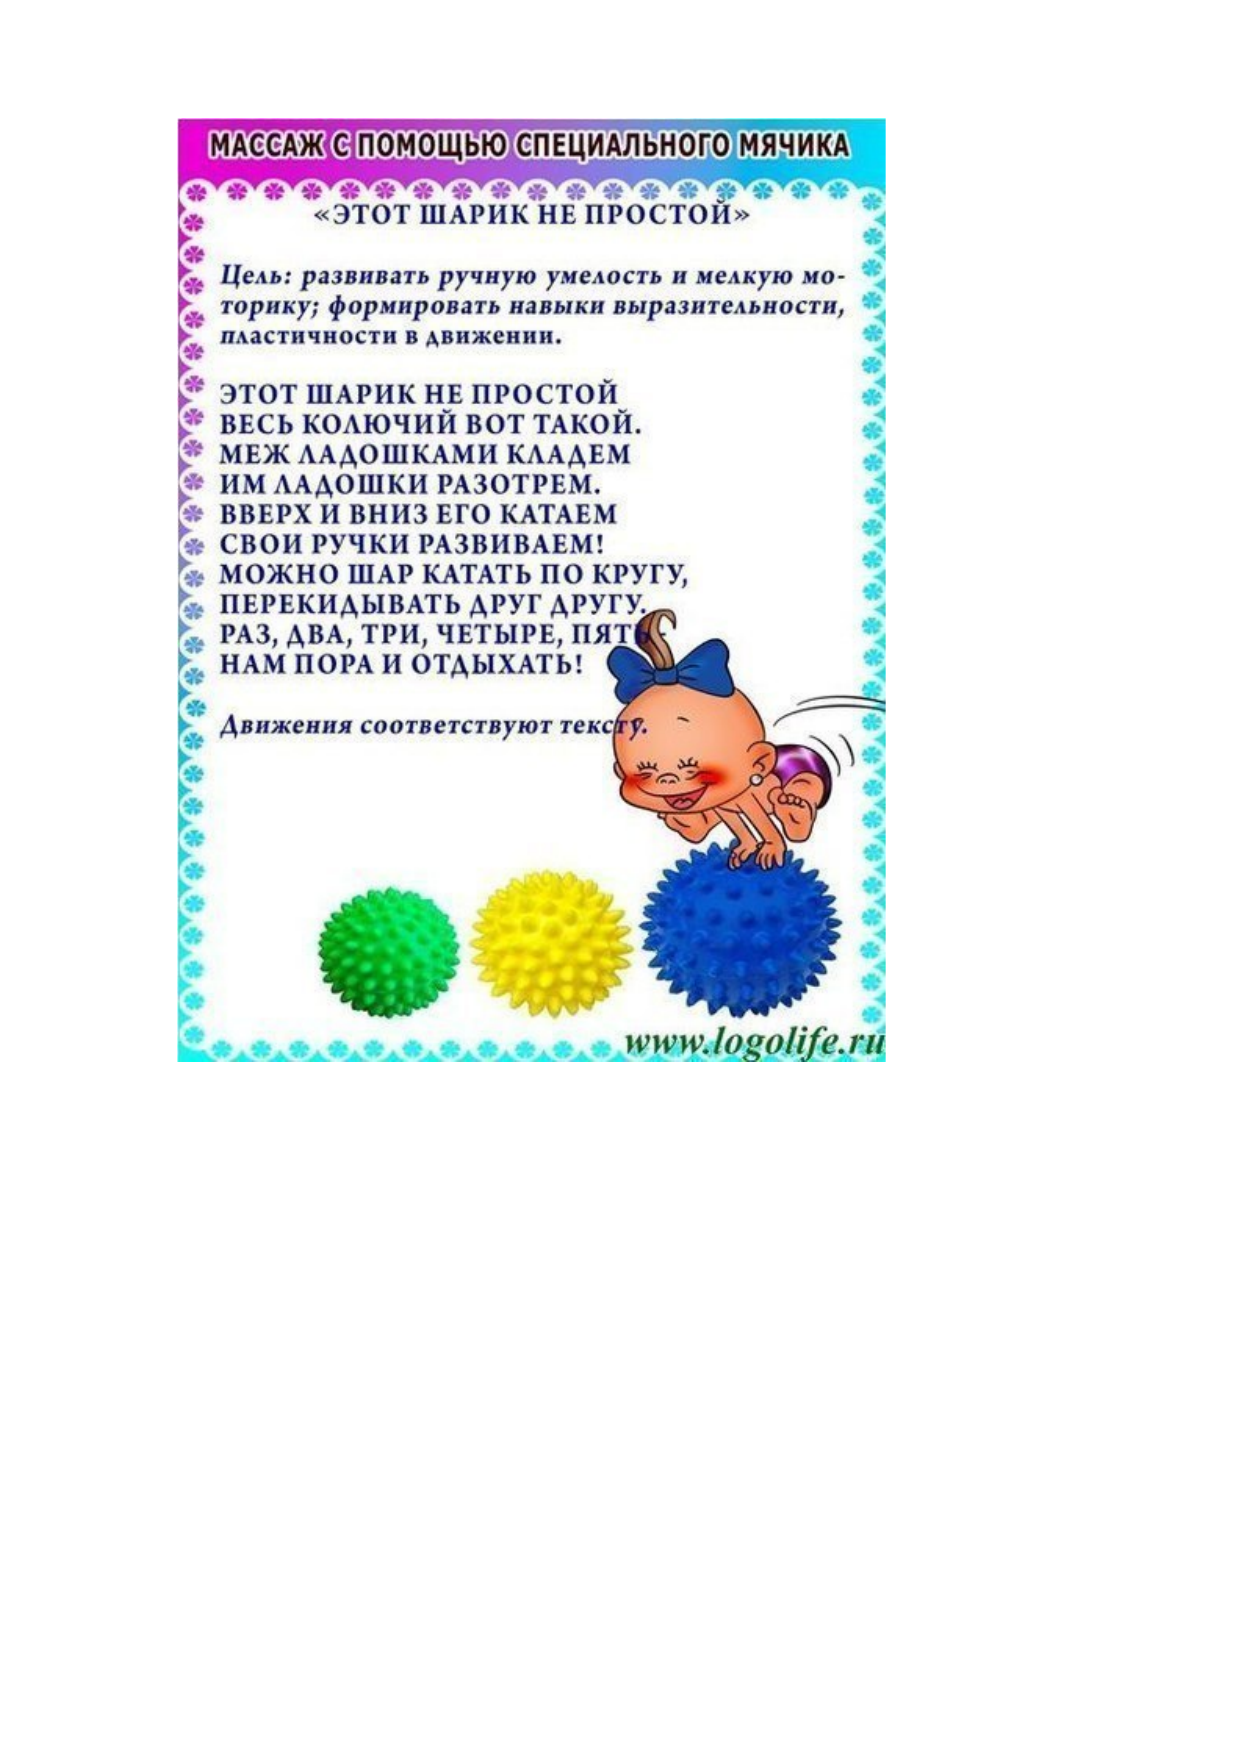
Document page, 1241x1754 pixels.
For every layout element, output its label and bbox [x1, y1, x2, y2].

picture [177, 118, 886, 1062]
